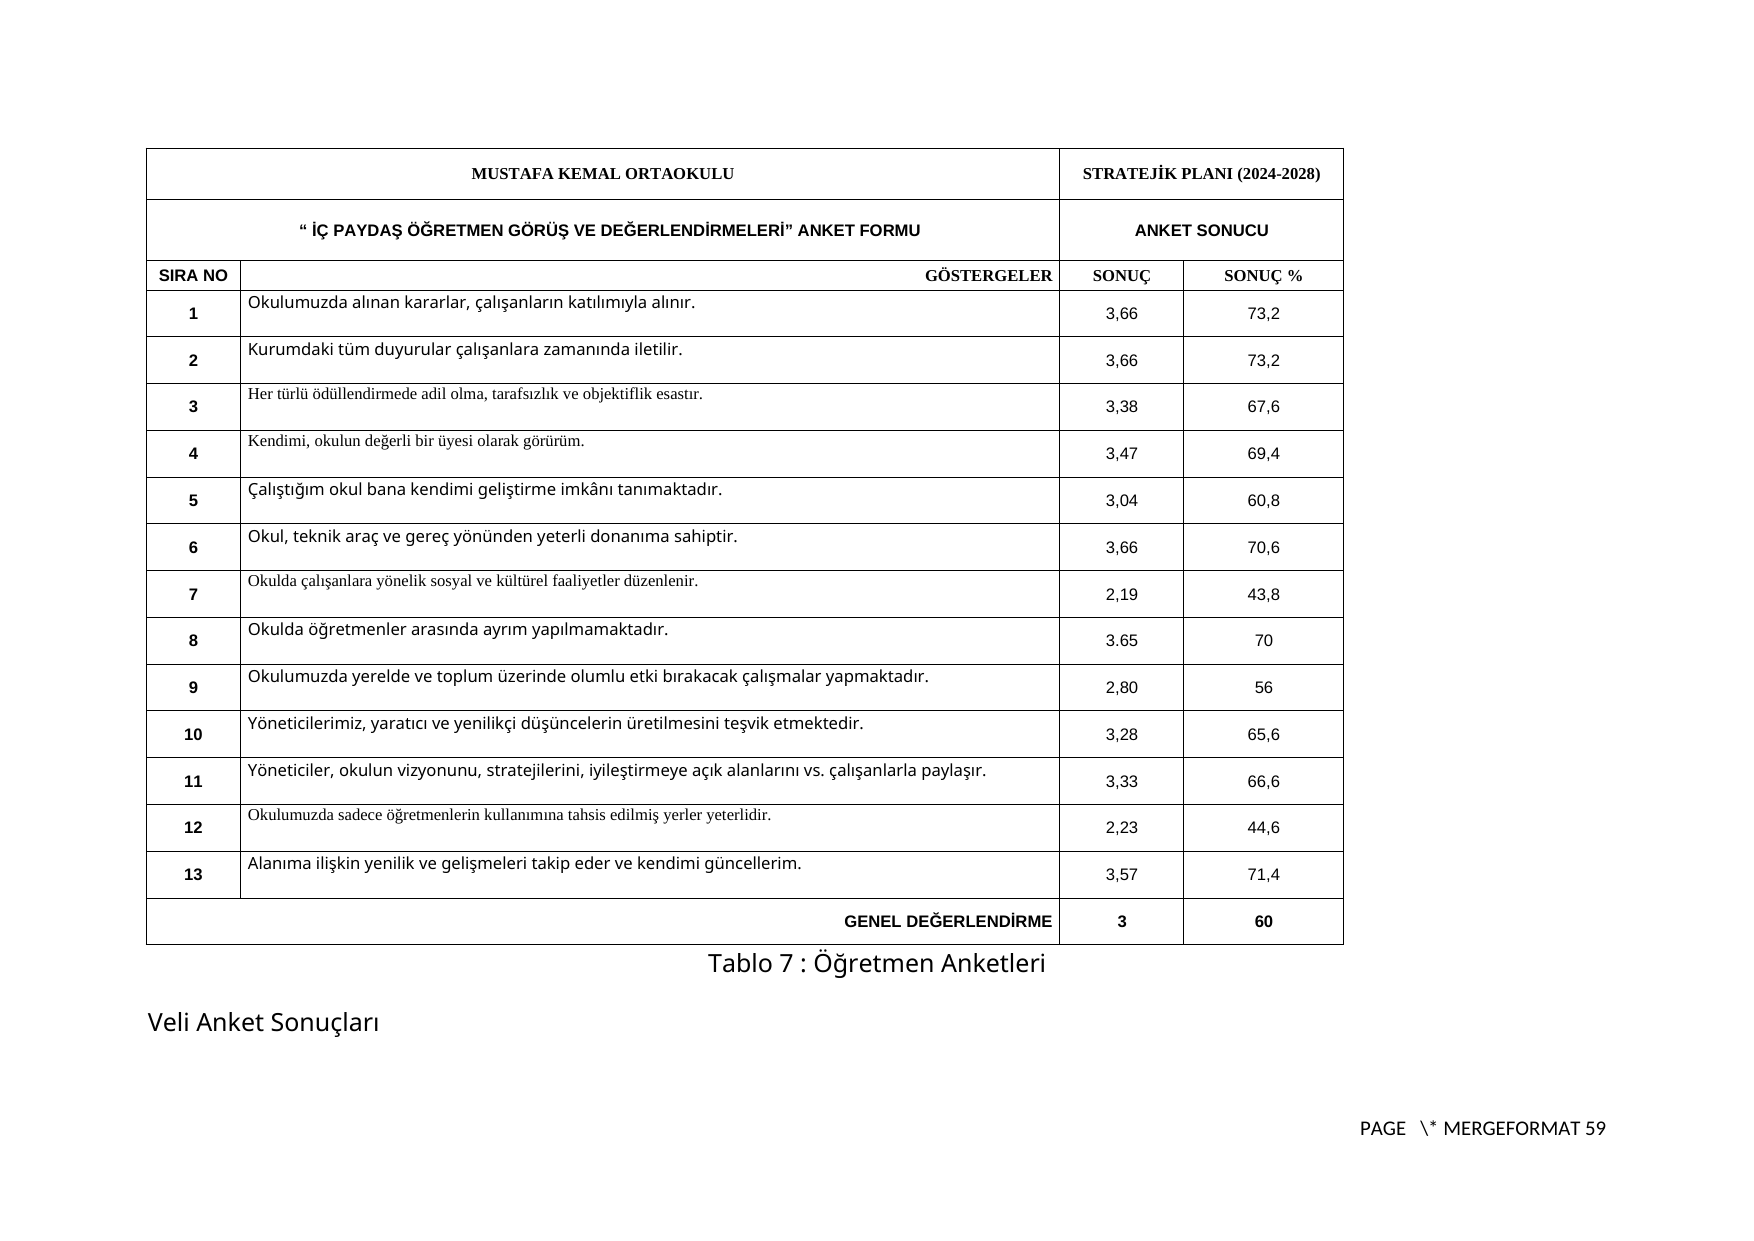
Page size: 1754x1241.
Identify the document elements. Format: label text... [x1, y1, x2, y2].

table_cell 66,6 [1184, 758, 1343, 804]
table_cell 7 [147, 571, 240, 617]
table_cell Kendimi, okulun değerli bir üyesi olarak görürüm. [241, 431, 1059, 477]
table_cell 67,6 [1184, 384, 1343, 430]
table_cell 10 [147, 711, 240, 757]
table_cell 11 [147, 758, 240, 804]
table_cell 73,2 [1184, 337, 1343, 383]
table_cell 3,33 [1060, 758, 1183, 804]
table_cell 9 [147, 665, 240, 710]
table_cell 60,8 [1184, 478, 1343, 523]
table_cell SONUÇ % [1184, 261, 1343, 289]
table_cell Yöneticilerimiz, yaratıcı ve yenilikçi düşüncelerin üretilmesini teşvik etmektedir. [241, 711, 1059, 757]
table_cell Yöneticiler, okulun vizyonunu, stratejilerini, iyileştirmeye açık alanlarını vs. çalışanlarla paylaşır. [241, 758, 1059, 804]
table_cell “ İÇ PAYDAŞ ÖĞRETMEN GÖRÜŞ VE DEĞERLENDİRMELERİ” ANKET FORMU [147, 200, 1059, 260]
table_cell 3,66 [1060, 524, 1183, 570]
table_cell Her türlü ödüllendirmede adil olma, tarafsızlık ve objektiflik esastır. [241, 384, 1059, 430]
table_cell Okulumuzda sadece öğretmenlerin kullanımına tahsis edilmiş yerler yeterlidir. [241, 805, 1059, 851]
text Tablo 7 : Öğretmen Anketleri [148, 945, 1606, 979]
table_cell Okul, teknik araç ve gereç yönünden yeterli donanıma sahiptir. [241, 524, 1059, 570]
table_cell 3 [1060, 899, 1183, 944]
table_cell 2 [147, 337, 240, 383]
table_cell 3,66 [1060, 337, 1183, 383]
table_cell 3,66 [1060, 291, 1183, 336]
table_cell Okulumuzda alınan kararlar, çalışanların katılımıyla alınır. [241, 291, 1059, 336]
table_header STRATEJİK PLANI (2024-2028) [1060, 149, 1343, 199]
table_cell 73,2 [1184, 291, 1343, 336]
table_cell 1 [147, 291, 240, 336]
table_cell 44,6 [1184, 805, 1343, 851]
table_cell Kurumdaki tüm duyurular çalışanlara zamanında iletilir. [241, 337, 1059, 383]
table_cell SONUÇ [1060, 261, 1183, 289]
table_cell 43,8 [1184, 571, 1343, 617]
table_cell 56 [1184, 665, 1343, 710]
table_cell 65,6 [1184, 711, 1343, 757]
table_cell 3,47 [1060, 431, 1183, 477]
table_cell 71,4 [1184, 852, 1343, 897]
table_cell 70,6 [1184, 524, 1343, 570]
table_cell Çalıştığım okul bana kendimi geliştirme imkânı tanımaktadır. [241, 478, 1059, 523]
table_cell 4 [147, 431, 240, 477]
table_cell 60 [1184, 899, 1343, 944]
table_cell 2,19 [1060, 571, 1183, 617]
table_cell 69,4 [1184, 431, 1343, 477]
table_cell GENEL DEĞERLENDİRME [147, 899, 1059, 944]
table_cell ANKET SONUCU [1060, 200, 1343, 260]
table_cell 12 [147, 805, 240, 851]
table_cell 5 [147, 478, 240, 523]
table_cell SIRA NO [147, 261, 240, 289]
table_cell Alanıma ilişkin yenilik ve gelişmeleri takip eder ve kendimi güncellerim. [241, 852, 1059, 897]
table_header MUSTAFA KEMAL ORTAOKULU [147, 149, 1059, 199]
text Veli Anket Sonuçları [148, 1004, 1606, 1038]
table_cell 13 [147, 852, 240, 897]
table_cell 3,28 [1060, 711, 1183, 757]
table_cell 2,23 [1060, 805, 1183, 851]
table_cell 70 [1184, 618, 1343, 664]
table_cell Okulda öğretmenler arasında ayrım yapılmamaktadır. [241, 618, 1059, 664]
table_cell 3,04 [1060, 478, 1183, 523]
table_cell 8 [147, 618, 240, 664]
table_cell 3,57 [1060, 852, 1183, 897]
table_cell 3.65 [1060, 618, 1183, 664]
table_cell GÖSTERGELER [241, 261, 1059, 289]
table_cell 2,80 [1060, 665, 1183, 710]
table_cell 3,38 [1060, 384, 1183, 430]
table_cell 3 [147, 384, 240, 430]
table_cell Okulda çalışanlara yönelik sosyal ve kültürel faaliyetler düzenlenir. [241, 571, 1059, 617]
table_cell Okulumuzda yerelde ve toplum üzerinde olumlu etki bırakacak çalışmalar yapmaktadır. [241, 665, 1059, 710]
table_cell 6 [147, 524, 240, 570]
